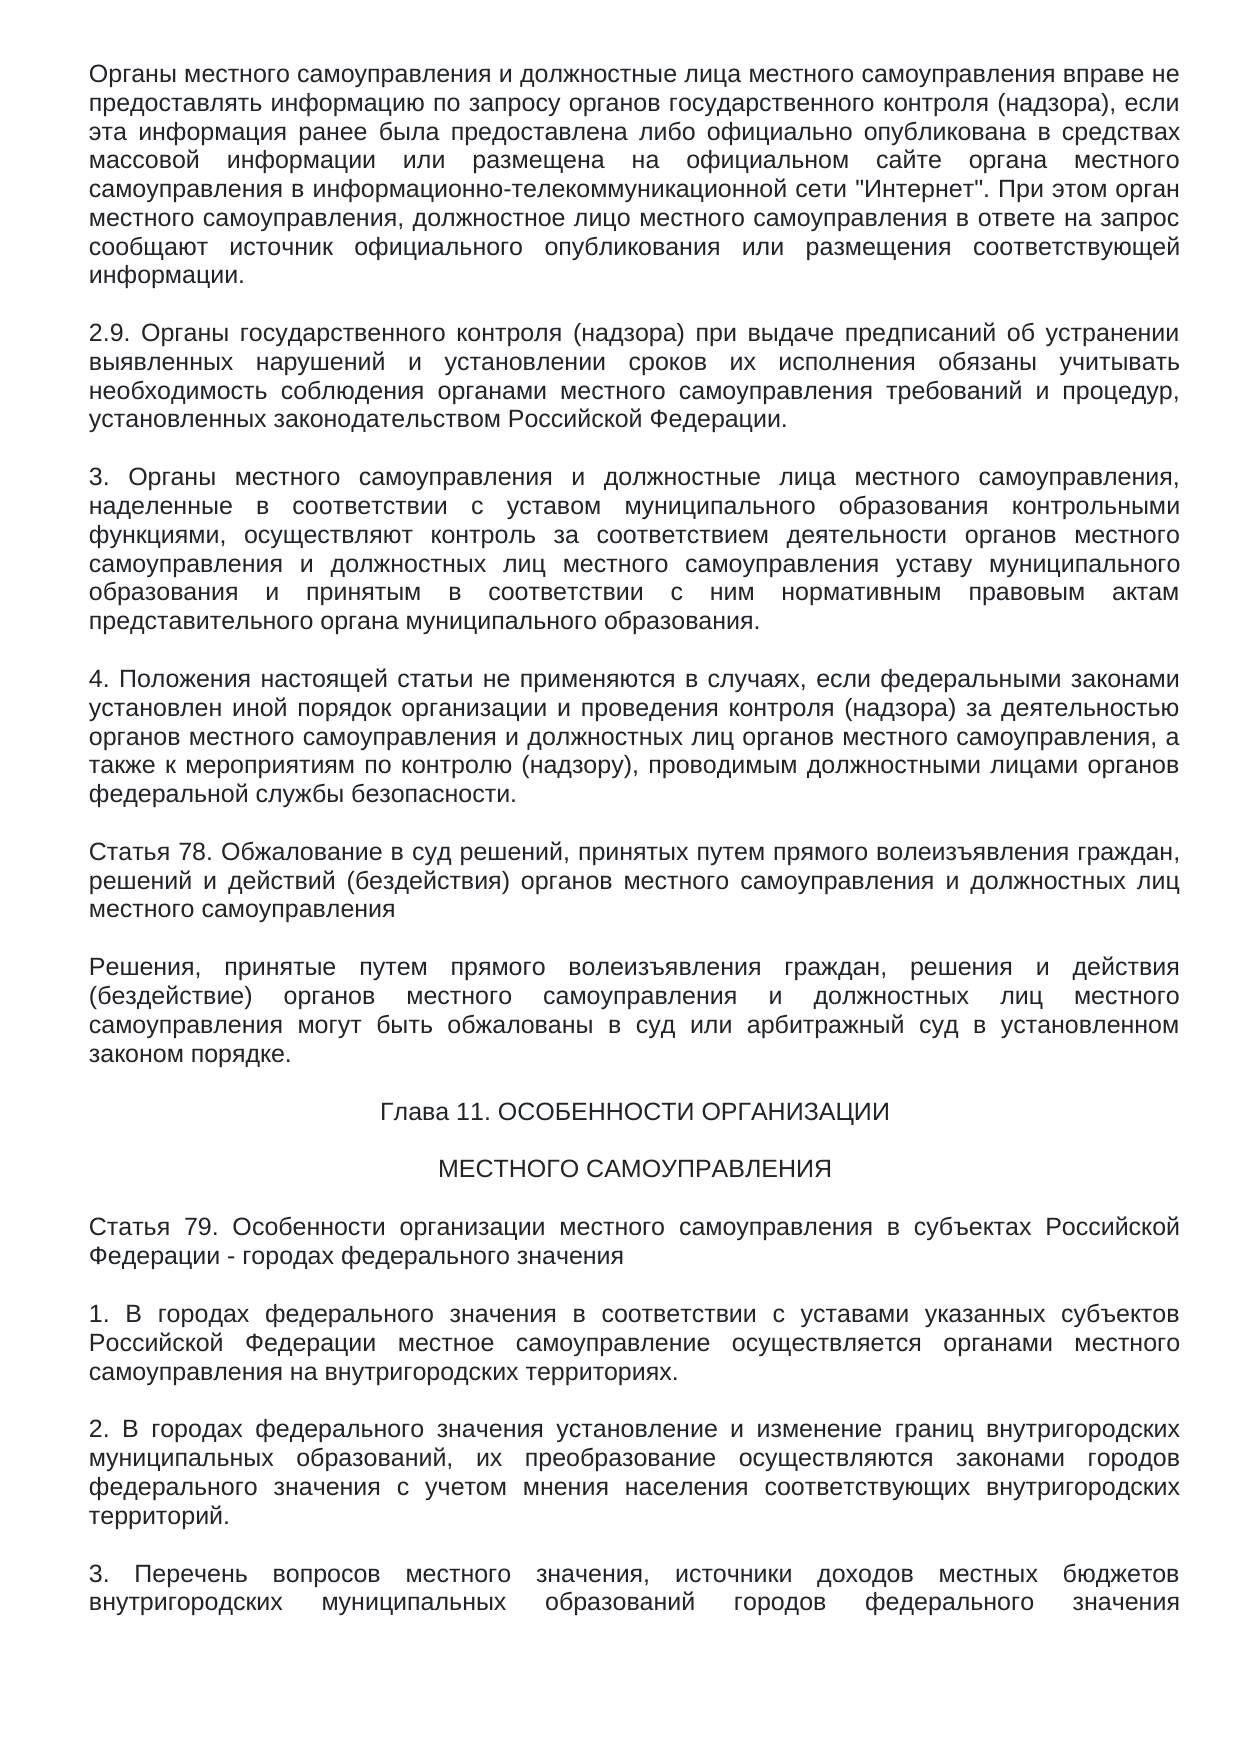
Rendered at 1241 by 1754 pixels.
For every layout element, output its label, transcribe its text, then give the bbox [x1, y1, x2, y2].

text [89, 1559, 1181, 1616]
text 2. В городах федерального значения установление и изменение границ внутригородских муниципальных образований, их преобразование осуществляются законами городов федерального значения с учетом мнения населения соответствующих внутригородских территорий. [89, 1414, 1181, 1529]
text МЕСТНОГО САМОУПРАВЛЕНИЯ [89, 1154, 1181, 1183]
text Глава 11. ОСОБЕННОСТИ ОРГАНИЗАЦИИ [89, 1097, 1181, 1125]
text 3. Органы местного самоуправления и должностные лица местного самоуправления, наделенные в соответствии с уставом муниципального образования контрольными функциями, осуществляют контроль за соответствием деятельности органов местного самоуправления и должностных лиц местного самоуправления уставу муниципального образования и принятым в соответствии с ним нормативным правовым актам представительного органа муниципального образования. [89, 462, 1181, 635]
text 1. В городах федерального значения в соответствии с уставами указанных субъектов Российской Федерации местное самоуправление осуществляется органами местного самоуправления на внутригородских территориях. [89, 1299, 1181, 1385]
text 2.9. Органы государственного контроля (надзора) при выдаче предписаний об устранении выявленных нарушений и установлении сроков их исполнения обязаны учитывать необходимость соблюдения органами местного самоуправления требований и процедур, установленных законодательством Российской Федерации. [89, 318, 1181, 433]
text Статья 78. Обжалование в суд решений, принятых путем прямого волеизъявления граждан, решений и действий (бездействия) органов местного самоуправления и должностных лиц местного самоуправления [89, 837, 1181, 923]
text 4. Положения настоящей статьи не применяются в случаях, если федеральными законами установлен иной порядок организации и проведения контроля (надзора) за деятельностью органов местного самоуправления и должностных лиц органов местного самоуправления, а также к мероприятиям по контролю (надзору), проводимым должностными лицами органов федеральной службы безопасности. [89, 664, 1181, 808]
text Статья 79. Особенности организации местного самоуправления в субъектах Российской Федерации - городах федерального значения [89, 1212, 1181, 1270]
text Органы местного самоуправления и должностные лица местного самоуправления вправе не предоставлять информацию по запросу органов государственного контроля (надзора), если эта информация ранее была предоставлена либо официально опубликована в средствах массовой информации или размещена на официальном сайте органа местного самоуправления в информационно-телекоммуникационной сети "Интернет". При этом орган местного самоуправления, должностное лицо местного самоуправления в ответе на запрос сообщают источник официального опубликования или размещения соответствующей информации. [89, 59, 1181, 289]
text Решения, принятые путем прямого волеизъявления граждан, решения и действия (бездействие) органов местного самоуправления и должностных лиц местного самоуправления могут быть обжалованы в суд или арбитражный суд в установленном законом порядке. [89, 952, 1181, 1067]
